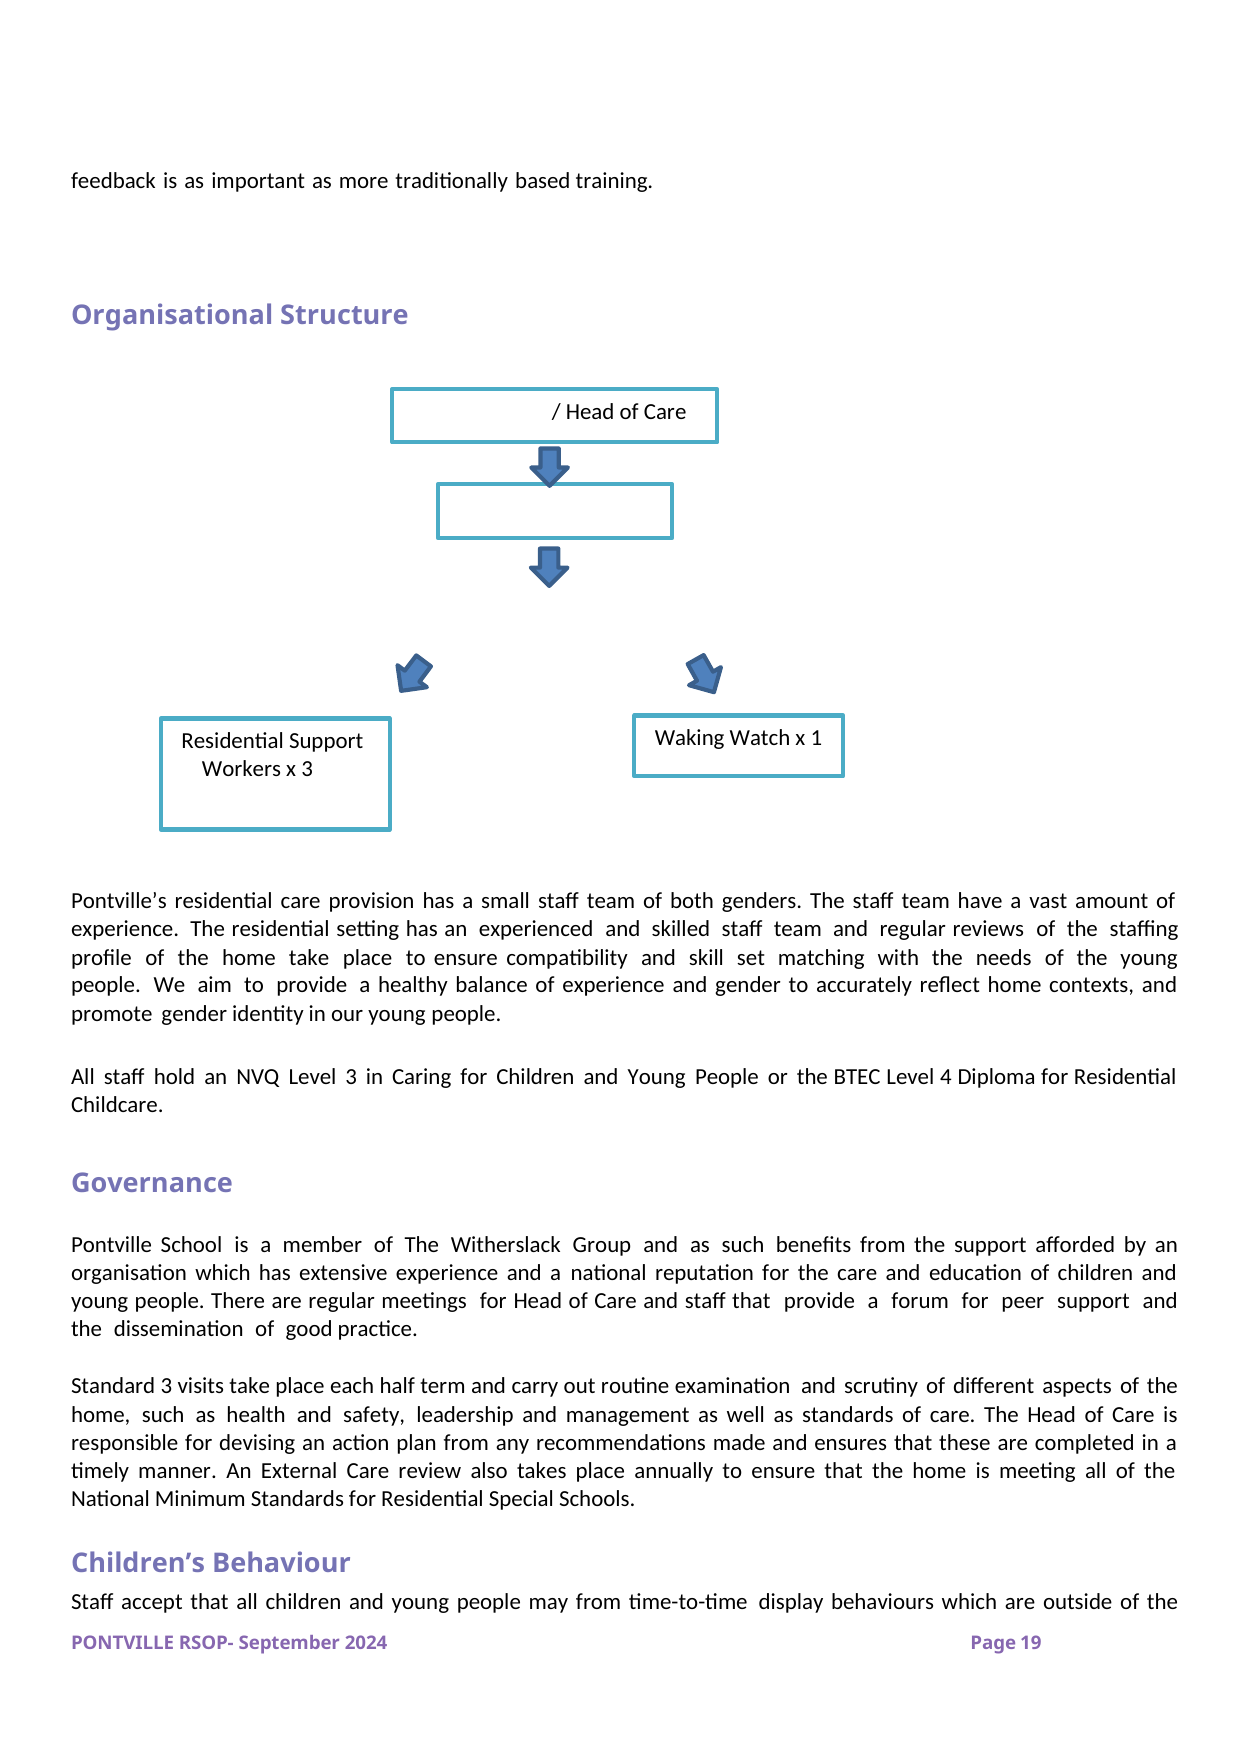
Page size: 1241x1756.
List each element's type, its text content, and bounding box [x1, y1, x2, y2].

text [71, 1587, 1179, 1615]
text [71, 167, 1178, 195]
text Standard 3 visits take place each half term and carry out routine examination and scrutiny of different aspects of the home, such as health and safety, leadership and management as well as standards of care. The Head of Care is responsible for devising an action plan from any recommendations made and ensures that these are completed in a timely manner. An External Care review also takes place annually to ensure that the home is meeting all of the National Minimum Standards for Residential Special Schools. [71, 1372, 1178, 1512]
subtitle Governance [71, 1163, 1178, 1200]
subtitle Organisational Structure [71, 296, 1178, 332]
text All staff hold an NVQ Level 3 in Caring for Children and Young People or the BTEC Level 4 Diploma for Residential Childcare. [71, 1062, 1178, 1118]
text Pontville School is a member of The Witherslack Group and as such benefits from the support afforded by an organisation which has extensive experience and a national reputation for the care and education of children and young people. There are regular meetings for Head of Care and staff that provide a forum for peer support and the dissemination of good practice. [71, 1230, 1178, 1342]
text Pontville’s residential care provision has a small staff team of both genders. The staff team have a vast amount of experience. The residential setting has an experienced and skilled staff team and regular reviews of the staffing profile of the home take place to ensure compatibility and skill set matching with the needs of the young people. We aim to provide a healthy balance of experience and gender to accurately reflect home contexts, and promote gender identity in our young people. [71, 887, 1178, 1027]
subtitle Children’s Behaviour [71, 1544, 1178, 1581]
